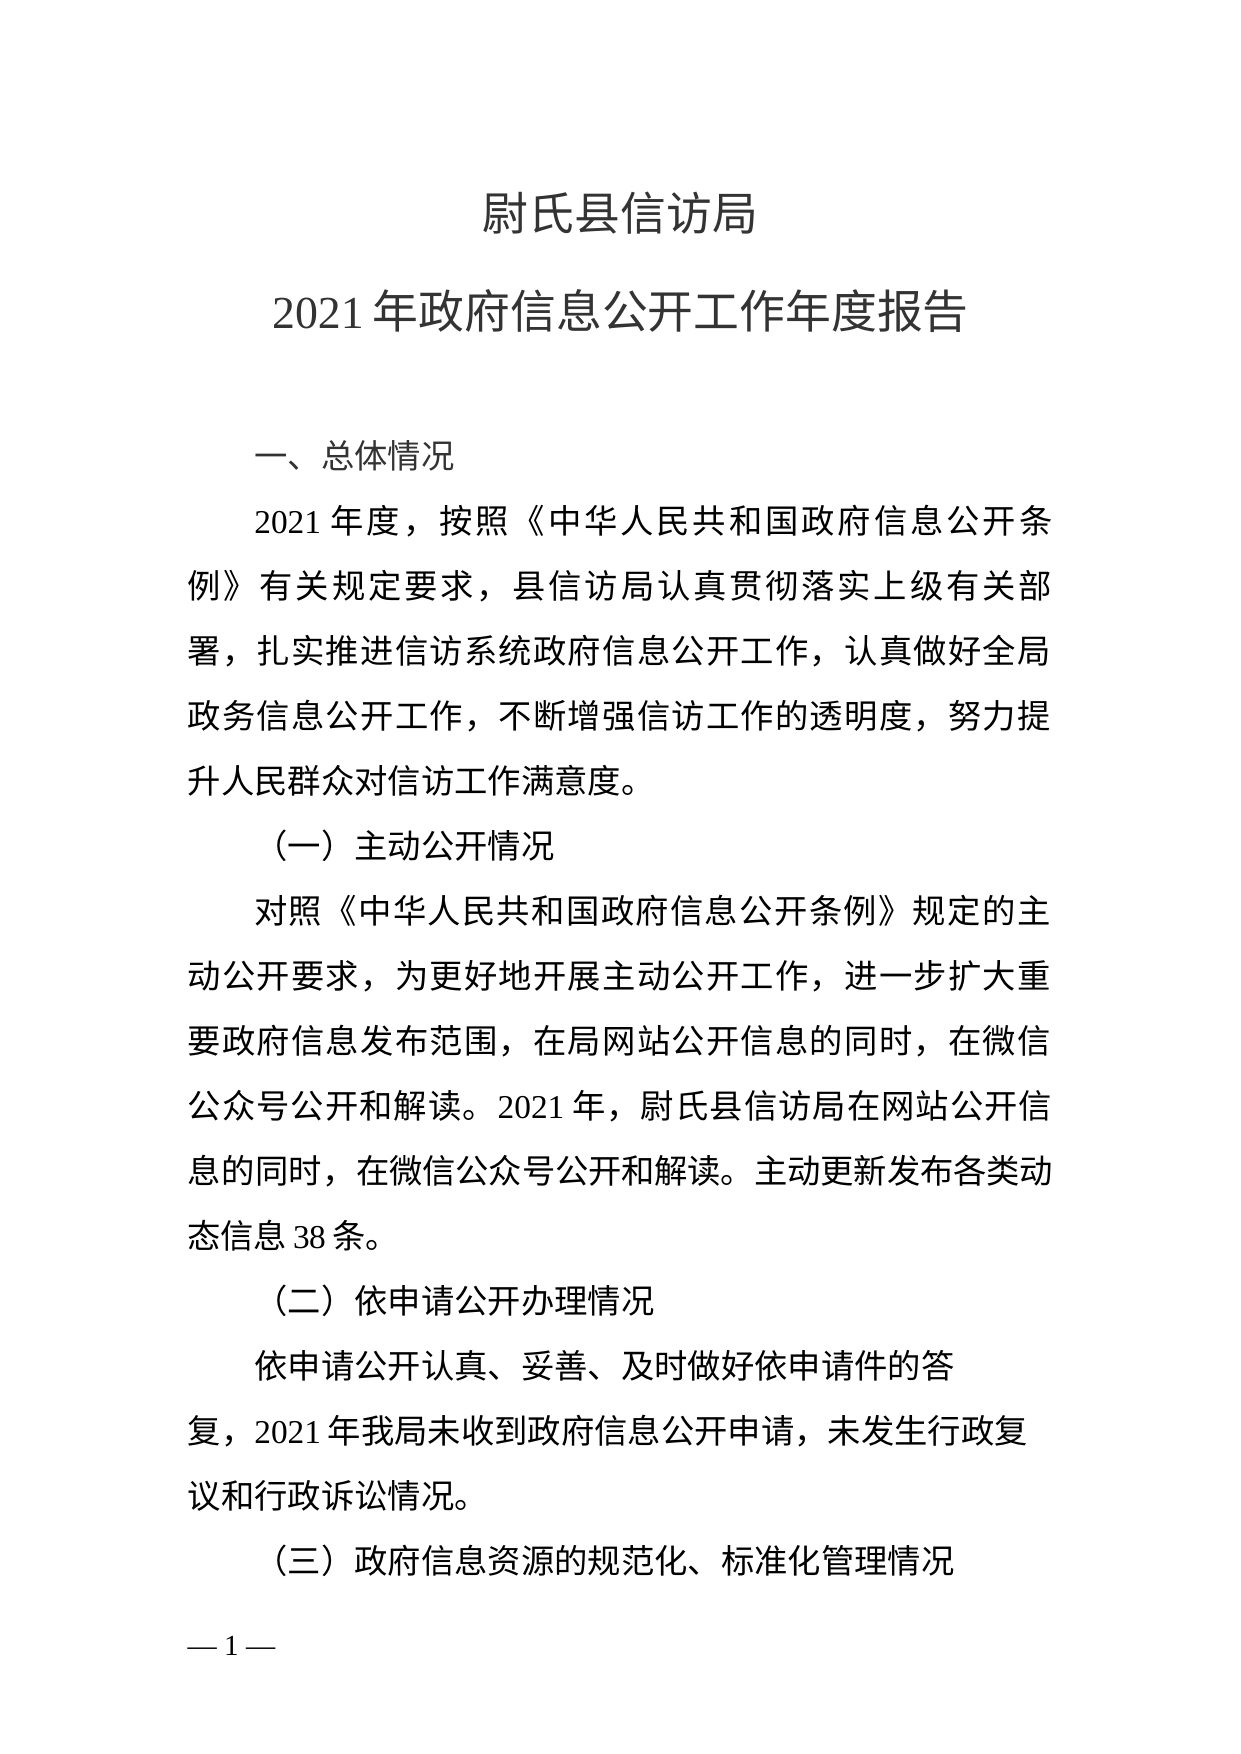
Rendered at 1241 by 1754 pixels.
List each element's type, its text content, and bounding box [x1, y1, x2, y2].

text （二）依申请公开办理情况 [187, 1267, 1053, 1332]
text 依申请公开认真、妥善、及时做好依申请件的答复，2021年我局未收到政府信息公开申请，未发生行政复议和行政诉讼情况。 [187, 1332, 1053, 1527]
text （三）政府信息资源的规范化、标准化管理情况 [187, 1527, 1053, 1592]
text 2021年政府信息公开工作年度报告 [187, 259, 1053, 357]
text （一）主动公开情况 [187, 812, 1053, 877]
text 尉氏县信访局 [187, 162, 1053, 259]
text 对照《中华人民共和国政府信息公开条例》规定的主动公开要求，为更好地开展主动公开工作，进一步扩大重要政府信息发布范围，在局网站公开信息的同时，在微信公众号公开和解读。2021年，尉氏县信访局在网站公开信息的同时，在微信公众号公开和解读。主动更新发布各类动态信息38条。 [187, 877, 1053, 1267]
text 一、总体情况 [187, 422, 1053, 487]
text 2021年度，按照《中华人民共和国政府信息公开条例》有关规定要求，县信访局认真贯彻落实上级有关部署，扎实推进信访系统政府信息公开工作，认真做好全局政务信息公开工作，不断增强信访工作的透明度，努力提升人民群众对信访工作满意度。 [187, 487, 1053, 812]
